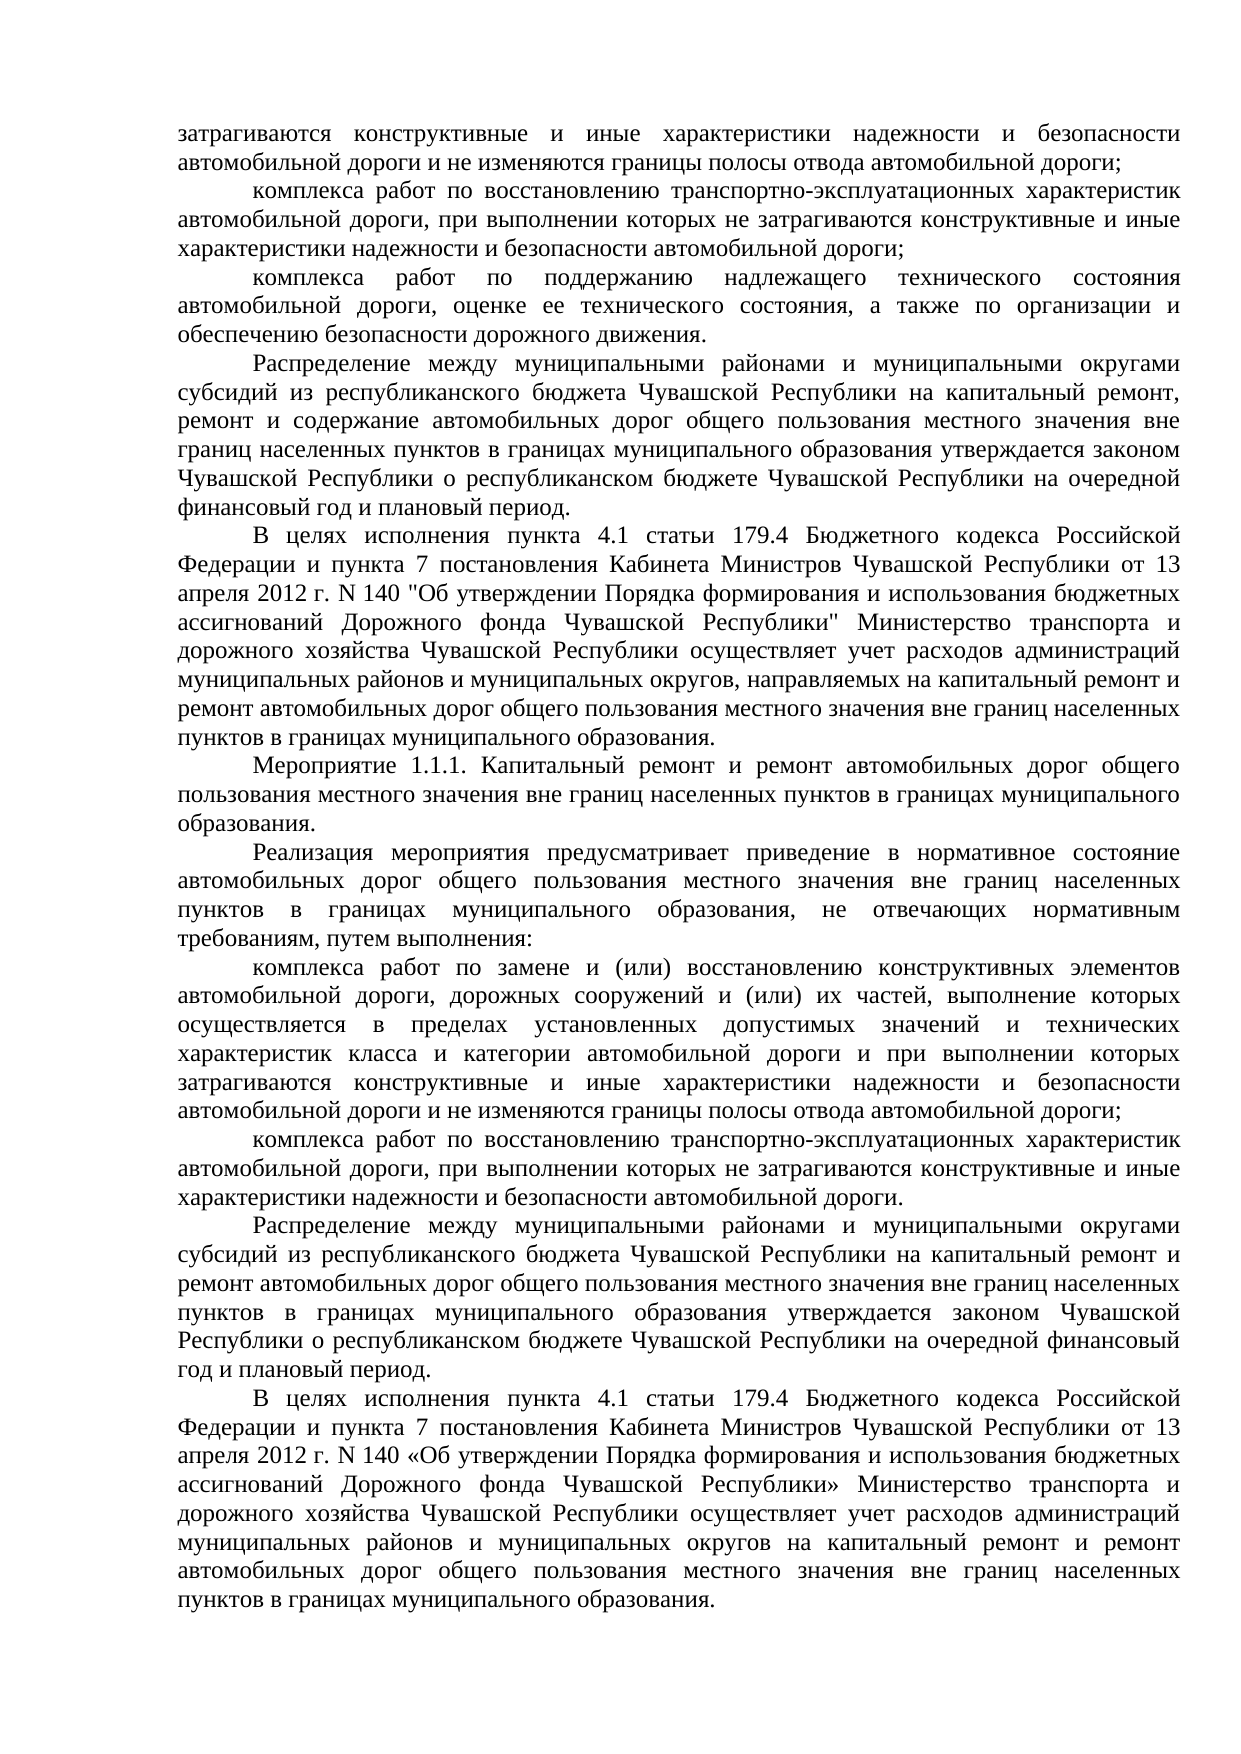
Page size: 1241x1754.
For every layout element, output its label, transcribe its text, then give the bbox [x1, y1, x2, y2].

text комплекса работ по восстановлению транспортно-эксплуатационных характеристик автомобильной дороги, при выполнении которых не затрагиваются конструктивные и иные характеристики надежности и безопасности автомобильной дороги. [177, 1124, 1181, 1211]
text Мероприятие 1.1.1. Капитальный ремонт и ремонт автомобильных дорог общего пользования местного значения вне границ населенных пунктов в границах муниципального образования. [177, 751, 1181, 837]
text В целях исполнения пункта 4.1 статьи 179.4 Бюджетного кодекса Российской Федерации и пункта 7 постановления Кабинета Министров Чувашской Республики от 13 апреля 2012 г. N 140 "Об утверждении Порядка формирования и использования бюджетных ассигнований Дорожного фонда Чувашской Республики" Министерство транспорта и дорожного хозяйства Чувашской Республики осуществляет учет расходов администраций муниципальных районов и муниципальных округов, направляемых на капитальный ремонт и ремонт автомобильных дорог общего пользования местного значения вне границ населенных пунктов в границах муниципального образования. [177, 521, 1181, 751]
text В целях исполнения пункта 4.1 статьи 179.4 Бюджетного кодекса Российской Федерации и пункта 7 постановления Кабинета Министров Чувашской Республики от 13 апреля 2012 г. N 140 «Об утверждении Порядка формирования и использования бюджетных ассигнований Дорожного фонда Чувашской Республики» Министерство транспорта и дорожного хозяйства Чувашской Республики осуществляет учет расходов администраций муниципальных районов и муниципальных округов на капитальный ремонт и ремонт автомобильных дорог общего пользования местного значения вне границ населенных пунктов в границах муниципального образования. [177, 1383, 1181, 1613]
text Распределение между муниципальными районами и муниципальными округами субсидий из республиканского бюджета Чувашской Республики на капитальный ремонт и ремонт автомобильных дорог общего пользования местного значения вне границ населенных пунктов в границах муниципального образования утверждается законом Чувашской Республики о республиканском бюджете Чувашской Республики на очередной финансовый год и плановый период. [177, 1211, 1181, 1383]
text комплекса работ по восстановлению транспортно-эксплуатационных характеристик автомобильной дороги, при выполнении которых не затрагиваются конструктивные и иные характеристики надежности и безопасности автомобильной дороги; [177, 176, 1181, 262]
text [177, 118, 1181, 176]
text Распределение между муниципальными районами и муниципальными округами субсидий из республиканского бюджета Чувашской Республики на капитальный ремонт, ремонт и содержание автомобильных дорог общего пользования местного значения вне границ населенных пунктов в границах муниципального образования утверждается законом Чувашской Республики о республиканском бюджете Чувашской Республики на очередной финансовый год и плановый период. [177, 348, 1181, 521]
text комплекса работ по поддержанию надлежащего технического состояния автомобильной дороги, оценке ее технического состояния, а также по организации и обеспечению безопасности дорожного движения. [177, 262, 1181, 348]
text Реализация мероприятия предусматривает приведение в нормативное состояние автомобильных дорог общего пользования местного значения вне границ населенных пунктов в границах муниципального образования, не отвечающих нормативным требованиям, путем выполнения: [177, 837, 1181, 952]
